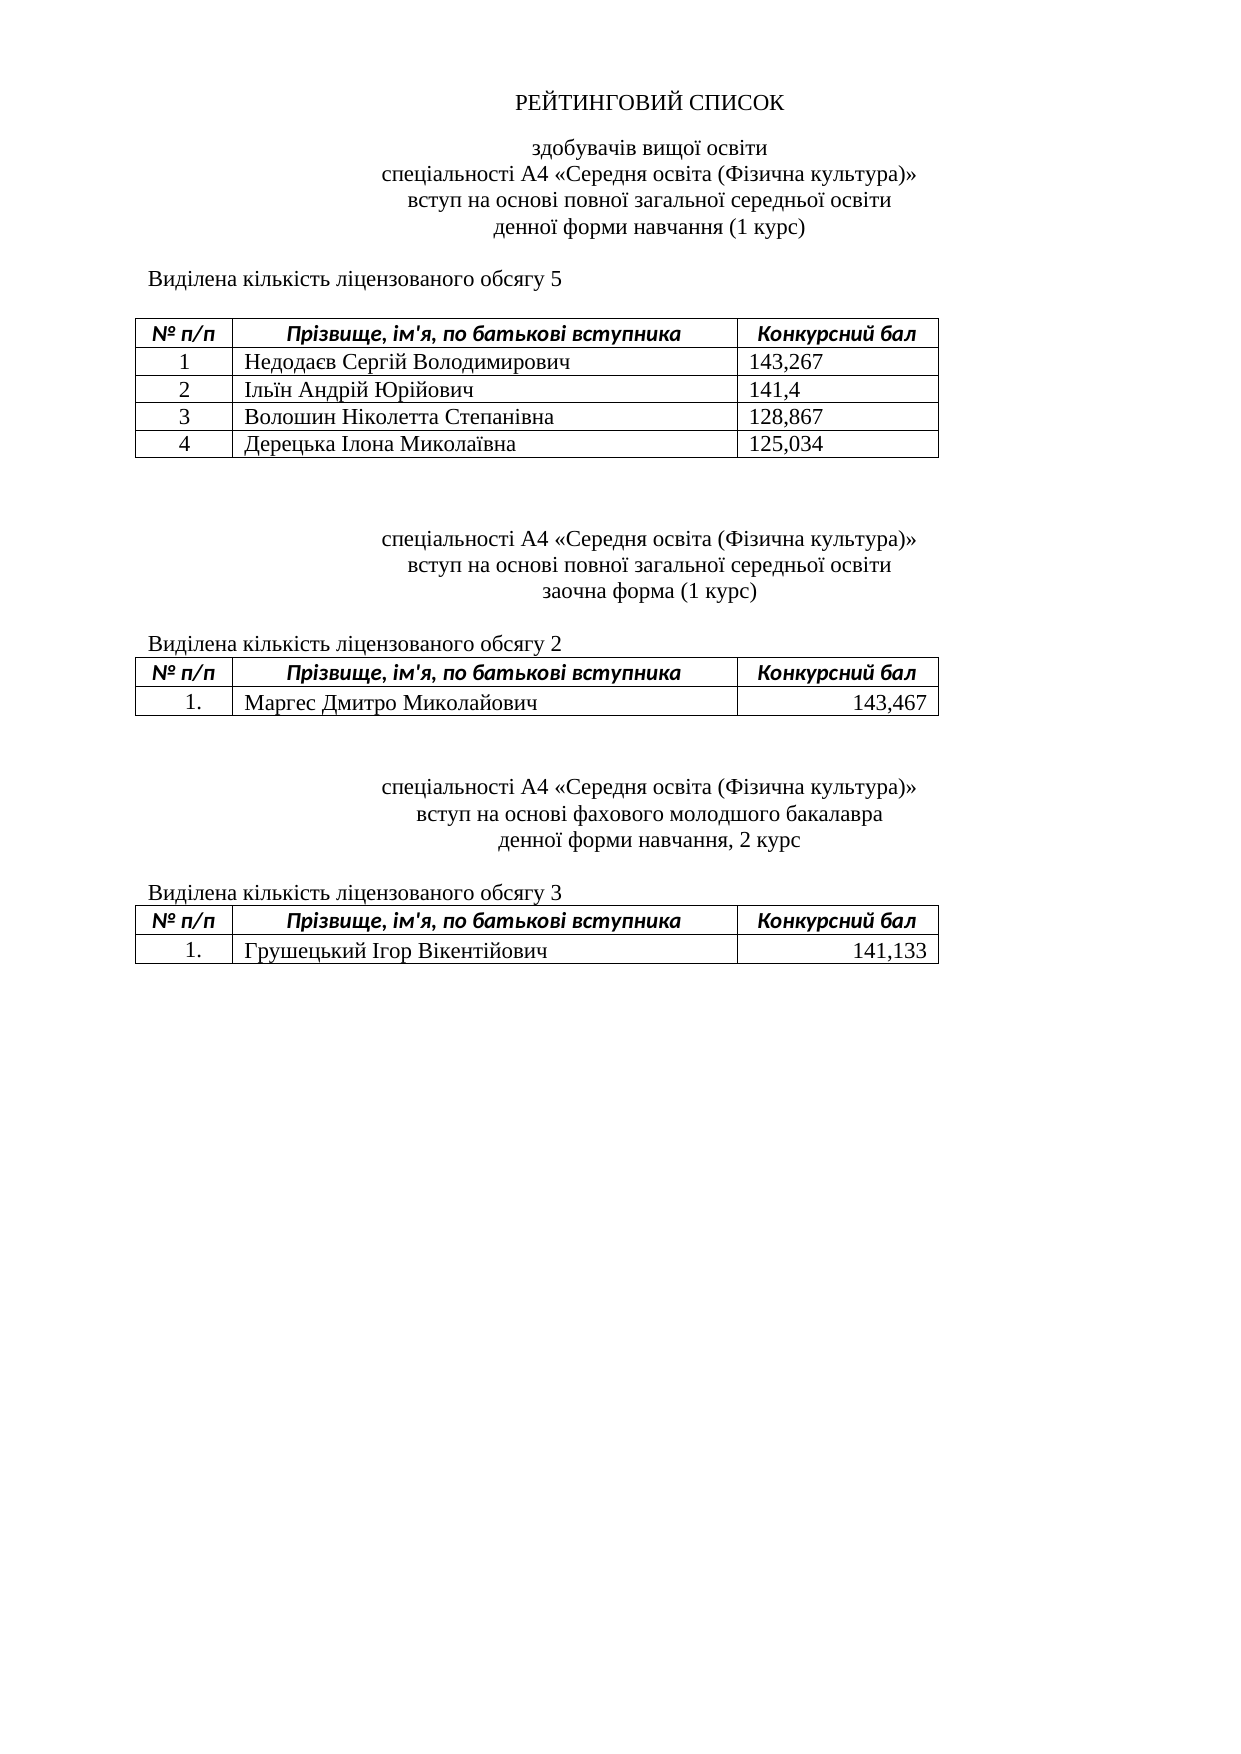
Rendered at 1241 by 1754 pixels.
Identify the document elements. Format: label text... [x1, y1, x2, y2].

table_cell 1 [136, 348, 232, 375]
table_header Прізвище, ім'я, по батькові вступника [233, 906, 737, 934]
text вступ на основі фахового молодшого бакалавра [148, 799, 1152, 826]
table_header Прізвище, ім'я, по батькові вступника [233, 658, 737, 686]
table_header № п/п [136, 658, 232, 686]
table_cell Ільїн Андрій Юрійович [233, 376, 737, 402]
table_header Конкурсний бал [738, 658, 938, 686]
table_cell 125,034 [738, 431, 938, 457]
table_cell Маргес Дмитро Миколайович [233, 687, 737, 715]
table_cell Недодаєв Сергій Володимирович [233, 348, 737, 375]
table_cell [136, 687, 232, 715]
table_cell 143,467 [738, 687, 938, 715]
table_cell Дерецька Ілона Миколаївна [233, 431, 737, 457]
table_cell 4 [136, 431, 232, 457]
table_cell 3 [136, 403, 232, 429]
table_cell Грушецький Ігор Вікентійович [233, 935, 737, 963]
text спеціальності А4 «Середня освіта (Фізична культура)» [148, 160, 1152, 186]
table_header Прізвище, ім'я, по батькові вступника [233, 319, 737, 347]
text заочна форма (1 курс) [148, 578, 1152, 604]
table_header № п/п [136, 906, 232, 934]
table_header Конкурсний бал [738, 319, 938, 347]
text вступ на основі повної загальної середньої освіти [148, 551, 1152, 578]
text спеціальності А4 «Середня освіта (Фізична культура)» [148, 525, 1152, 551]
text Виділена кількість ліцензованого обсягу 2 [148, 630, 1152, 657]
table_cell [136, 935, 232, 963]
text спеціальності А4 «Середня освіта (Фізична культура)» [148, 773, 1152, 799]
table_cell 128,867 [738, 403, 938, 429]
text денної форми навчання (1 курс) [148, 213, 1152, 239]
table_header Конкурсний бал [738, 906, 938, 934]
table_cell 2 [136, 376, 232, 402]
table_header № п/п [136, 319, 232, 347]
table_cell 141,4 [738, 376, 938, 402]
text денної форми навчання, 2 курс [148, 826, 1152, 852]
text Виділена кількість ліцензованого обсягу 3 [148, 879, 1152, 905]
table_cell 141,133 [738, 935, 938, 963]
table_cell 143,267 [738, 348, 938, 375]
text здобувачів вищої освіти [148, 134, 1152, 160]
table_cell Волошин Ніколетта Степанівна [233, 403, 737, 429]
text Виділена кількість ліцензованого обсягу 5 [148, 265, 1152, 292]
text Рейтинговий список [148, 88, 1152, 115]
text вступ на основі повної загальної середньої освіти [148, 186, 1152, 213]
